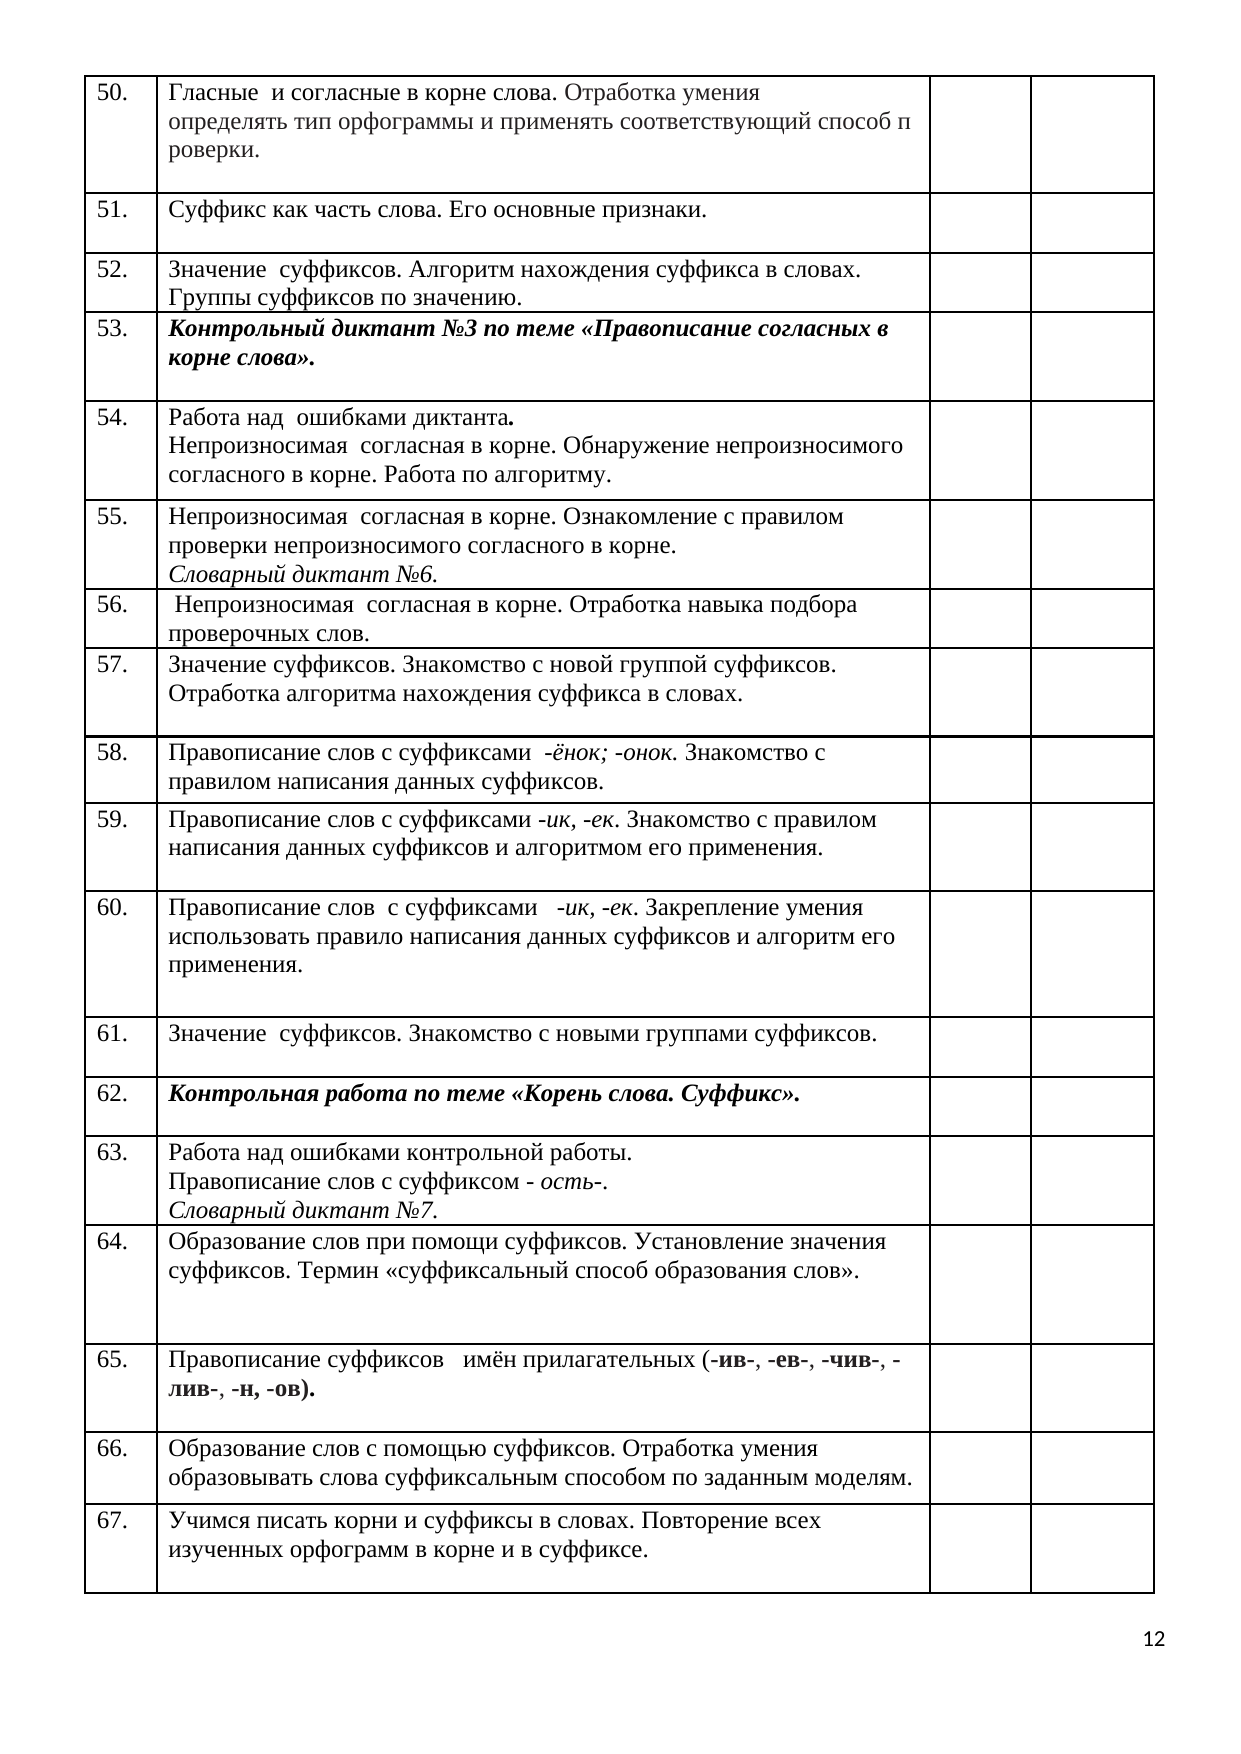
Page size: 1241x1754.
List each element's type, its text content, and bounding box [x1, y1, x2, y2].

table_cell Значение суффиксов. Алгоритм нахождения суффикса в словах. Группы суффиксов по значению. [158, 254, 929, 311]
table_cell 66. [86, 1433, 156, 1503]
table_cell Значение суффиксов. Знакомство с новыми группами суффиксов. [158, 1018, 929, 1076]
table_cell [1032, 194, 1153, 252]
table_cell [931, 1078, 1030, 1135]
table_cell 56. [86, 590, 156, 647]
table_cell Правописание слов с суффиксами -ёнок; -онок. Знакомство с правилом написания данных суффиксов. [158, 738, 929, 802]
table_cell Непроизносимая согласная в корне. Отработка навыка подбора проверочных слов. [158, 590, 929, 647]
table_cell [1032, 77, 1153, 192]
table_cell [931, 1345, 1030, 1431]
table_cell 50. [86, 77, 156, 192]
table_cell Контрольный диктант №3 по теме «Правописание согласных в корне слова». [158, 313, 929, 399]
table_cell 59. [86, 804, 156, 890]
table_cell 58. [86, 738, 156, 802]
table_cell Правописание слов с суффиксами -ик, -ек. Закрепление умения использовать правило написания данных суффиксов и алгоритм его применения. [158, 892, 929, 1016]
table_cell Непроизносимая согласная в корне. Ознакомление с правилом проверки непроизносимого согласного в корне. Словарный диктант №6. [158, 501, 929, 587]
table_cell [931, 1226, 1030, 1342]
table_cell [931, 804, 1030, 890]
table_cell [1032, 402, 1153, 499]
table_cell [1032, 1505, 1153, 1592]
table_cell Контрольная работа по теме «Корень слова. Суффикс». [158, 1078, 929, 1135]
table_cell Правописание суффиксов имён прилагательных (-ив-, -ев-, -чив-, -лив-, -н, -ов). [158, 1345, 929, 1431]
table_cell 63. [86, 1137, 156, 1224]
table_cell Правописание слов с суффиксами -ик, -ек. Знакомство с правилом написания данных суффиксов и алгоритмом его применения. [158, 804, 929, 890]
table_cell [1032, 501, 1153, 587]
table_cell Образование слов при помощи суффиксов. Установление значения суффиксов. Термин «суффиксальный способ образования слов». [158, 1226, 929, 1342]
table_cell [931, 1505, 1030, 1592]
table_cell Образование слов с помощью суффиксов. Отработка умения образовывать слова суффиксальным способом по заданным моделям. [158, 1433, 929, 1503]
table_cell [931, 501, 1030, 587]
table_cell Значение суффиксов. Знакомство с новой группой суффиксов. Отработка алгоритма нахождения суффикса в словах. [158, 649, 929, 735]
table_cell [1032, 649, 1153, 735]
table_cell Гласные и согласные в корне слова. Отработка умения определять тип орфограммы и применять соответствующий способ проверки. [158, 77, 929, 192]
table_cell 60. [86, 892, 156, 1016]
table_cell [931, 1433, 1030, 1503]
table_cell [931, 590, 1030, 647]
table_cell [1032, 1433, 1153, 1503]
table_cell Суффикс как часть слова. Его основные признаки. [158, 194, 929, 252]
table_cell [1032, 1345, 1153, 1431]
table_cell [1032, 1137, 1153, 1224]
table_cell 67. [86, 1505, 156, 1592]
table_cell 53. [86, 313, 156, 399]
table_cell [1032, 254, 1153, 311]
table_cell [1032, 738, 1153, 802]
table_cell [931, 313, 1030, 399]
table_cell [1032, 1226, 1153, 1342]
table_cell Учимся писать корни и суффиксы в словах. Повторение всех изученных орфограмм в корне и в суффиксе. [158, 1505, 929, 1592]
table_cell [1032, 804, 1153, 890]
table_cell [931, 254, 1030, 311]
table_cell [931, 892, 1030, 1016]
table_cell [931, 649, 1030, 735]
table_cell 52. [86, 254, 156, 311]
table_cell 57. [86, 649, 156, 735]
table_cell [931, 402, 1030, 499]
table_cell 55. [86, 501, 156, 587]
table_cell [931, 1018, 1030, 1076]
table_cell [931, 1137, 1030, 1224]
table_cell [1032, 1078, 1153, 1135]
table_cell [1032, 892, 1153, 1016]
table_cell [931, 738, 1030, 802]
table_cell 64. [86, 1226, 156, 1342]
table_cell [1032, 590, 1153, 647]
table_cell Работа над ошибками диктанта. Непроизносимая согласная в корне. Обнаружение непроизносимого согласного в корне. Работа по алгоритму. [158, 402, 929, 499]
table_cell [931, 194, 1030, 252]
table_cell 61. [86, 1018, 156, 1076]
table_cell [1032, 1018, 1153, 1076]
table_cell 65. [86, 1345, 156, 1431]
table_cell 62. [86, 1078, 156, 1135]
table_cell [1032, 313, 1153, 399]
table_cell Работа над ошибками контрольной работы. Правописание слов с суффиксом - ость-. Словарный диктант №7. [158, 1137, 929, 1224]
table_cell [931, 77, 1030, 192]
table_cell 54. [86, 402, 156, 499]
table_cell 51. [86, 194, 156, 252]
